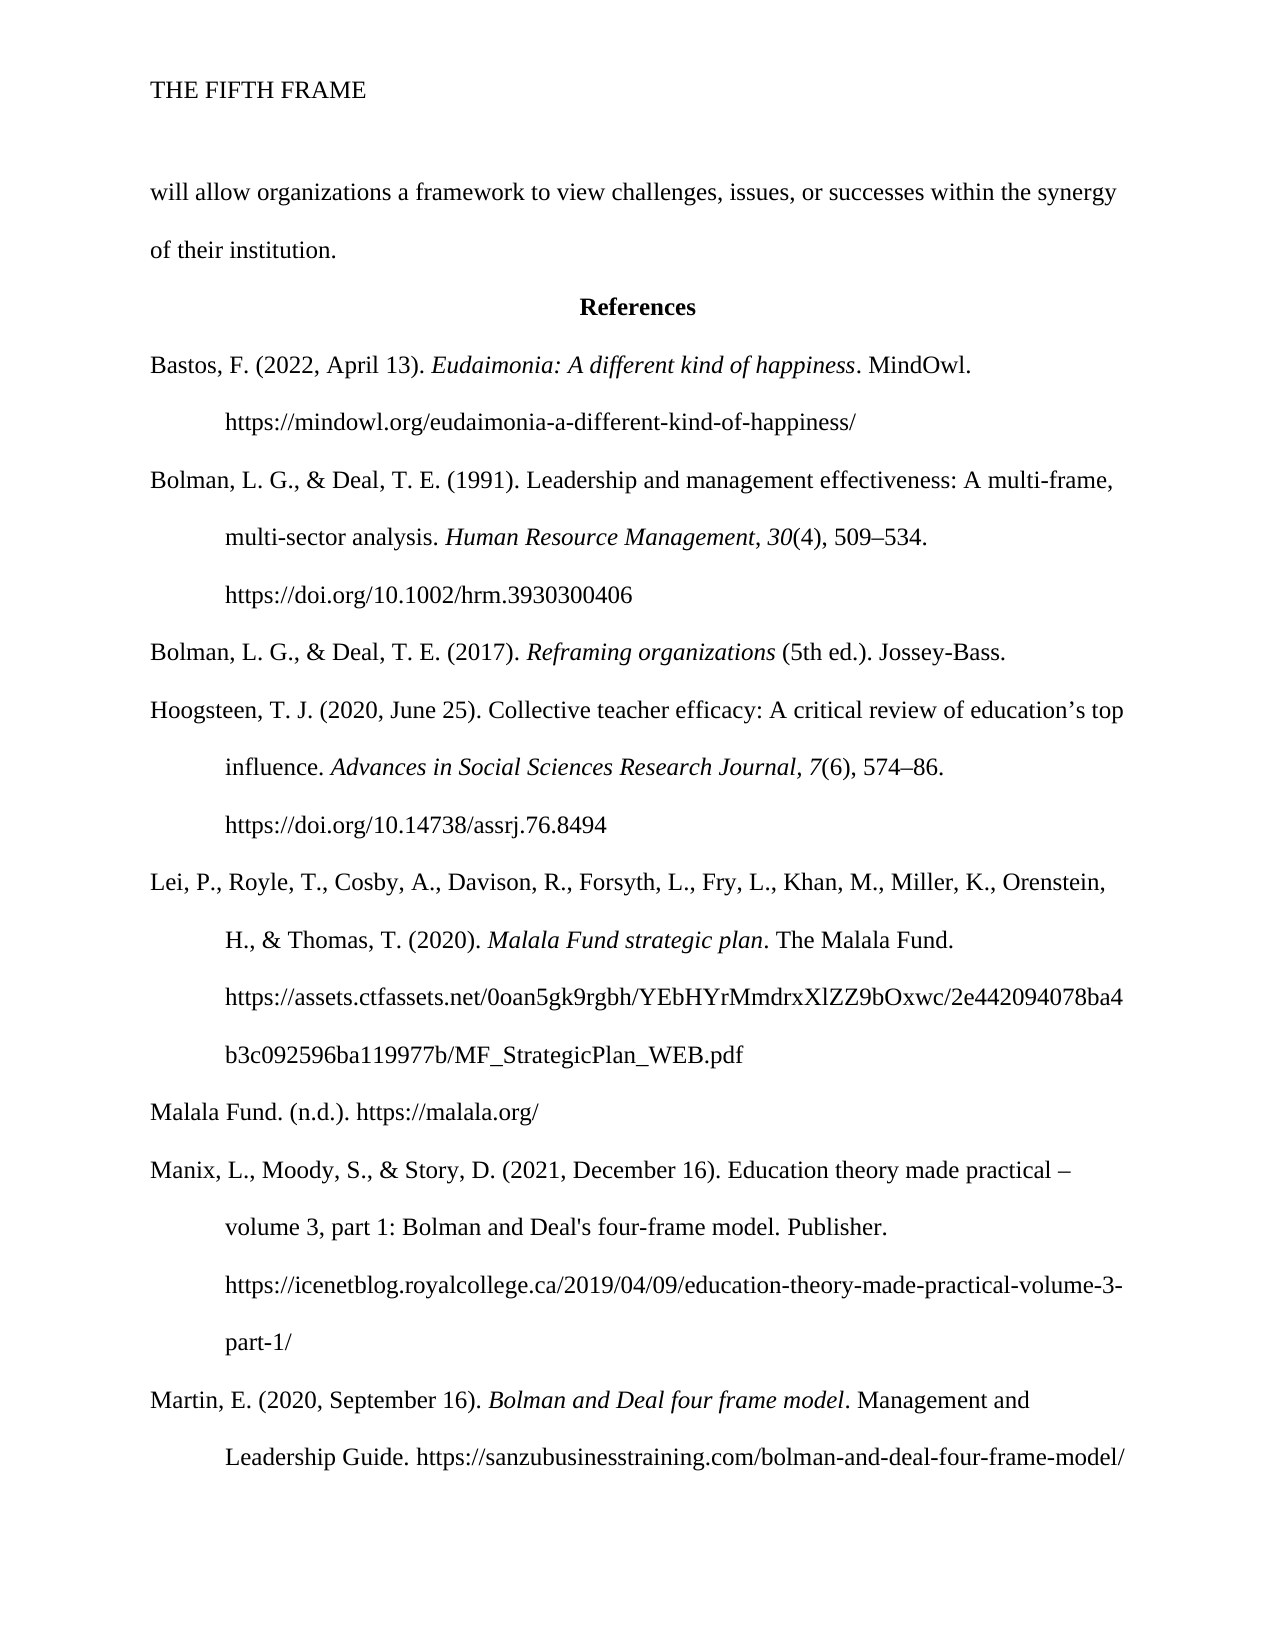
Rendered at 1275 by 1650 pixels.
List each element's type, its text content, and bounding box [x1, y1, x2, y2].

text Martin, E. (2020, September 16). Bolman and Deal four frame model. Management and Leadership Guide. https://sanzubusinesstraining.com/bolman-and-deal-four-frame-model/ [150, 1385, 1125, 1471]
text Bolman, L. G., & Deal, T. E. (1991). Leadership and management effectiveness: A multi-frame, multi-sector analysis. Human Resource Management, 30(4), 509–534. https://doi.org/10.1002/hrm.3930300406 [150, 465, 1125, 608]
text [150, 177, 1125, 263]
text Lei, P., Royle, T., Cosby, A., Davison, R., Forsyth, L., Fry, L., Khan, M., Miller, K., Orenstein, H., & Thomas, T. (2020). Malala Fund strategic plan. The Malala Fund. https://assets.ctfassets.net/0oan5gk9rgbh/YEbHYrMmdrxXlZZ9bOxwc/2e442094078ba4b3c092596ba119977b/MF_StrategicPlan_WEB.pdf [150, 867, 1125, 1068]
text Manix, L., Moody, S., & Story, D. (2021, December 16). Education theory made practical – volume 3, part 1: Bolman and Deal's four-frame model. Publisher. https://icenetblog.royalcollege.ca/2019/04/09/education-theory-made-practical-volume-3-part-1/ [150, 1155, 1125, 1356]
text Bolman, L. G., & Deal, T. E. (2017). Reframing organizations (5th ed.). Jossey-Bass. [150, 637, 1125, 666]
text Hoogsteen, T. J. (2020, June 25). Collective teacher efficacy: A critical review of education’s top influence. Advances in Social Sciences Research Journal, 7(6), 574–86. [150, 695, 1125, 781]
text References [150, 292, 1125, 321]
text Malala Fund. (n.d.). https://malala.org/ [150, 1097, 1125, 1126]
text Bastos, F. (2022, April 13). Eudaimonia: A different kind of happiness. MindOwl. https://mindowl.org/eudaimonia-a-different-kind-of-happiness/ [150, 350, 1125, 436]
text https://doi.org/10.14738/assrj.76.8494 [150, 810, 1125, 838]
